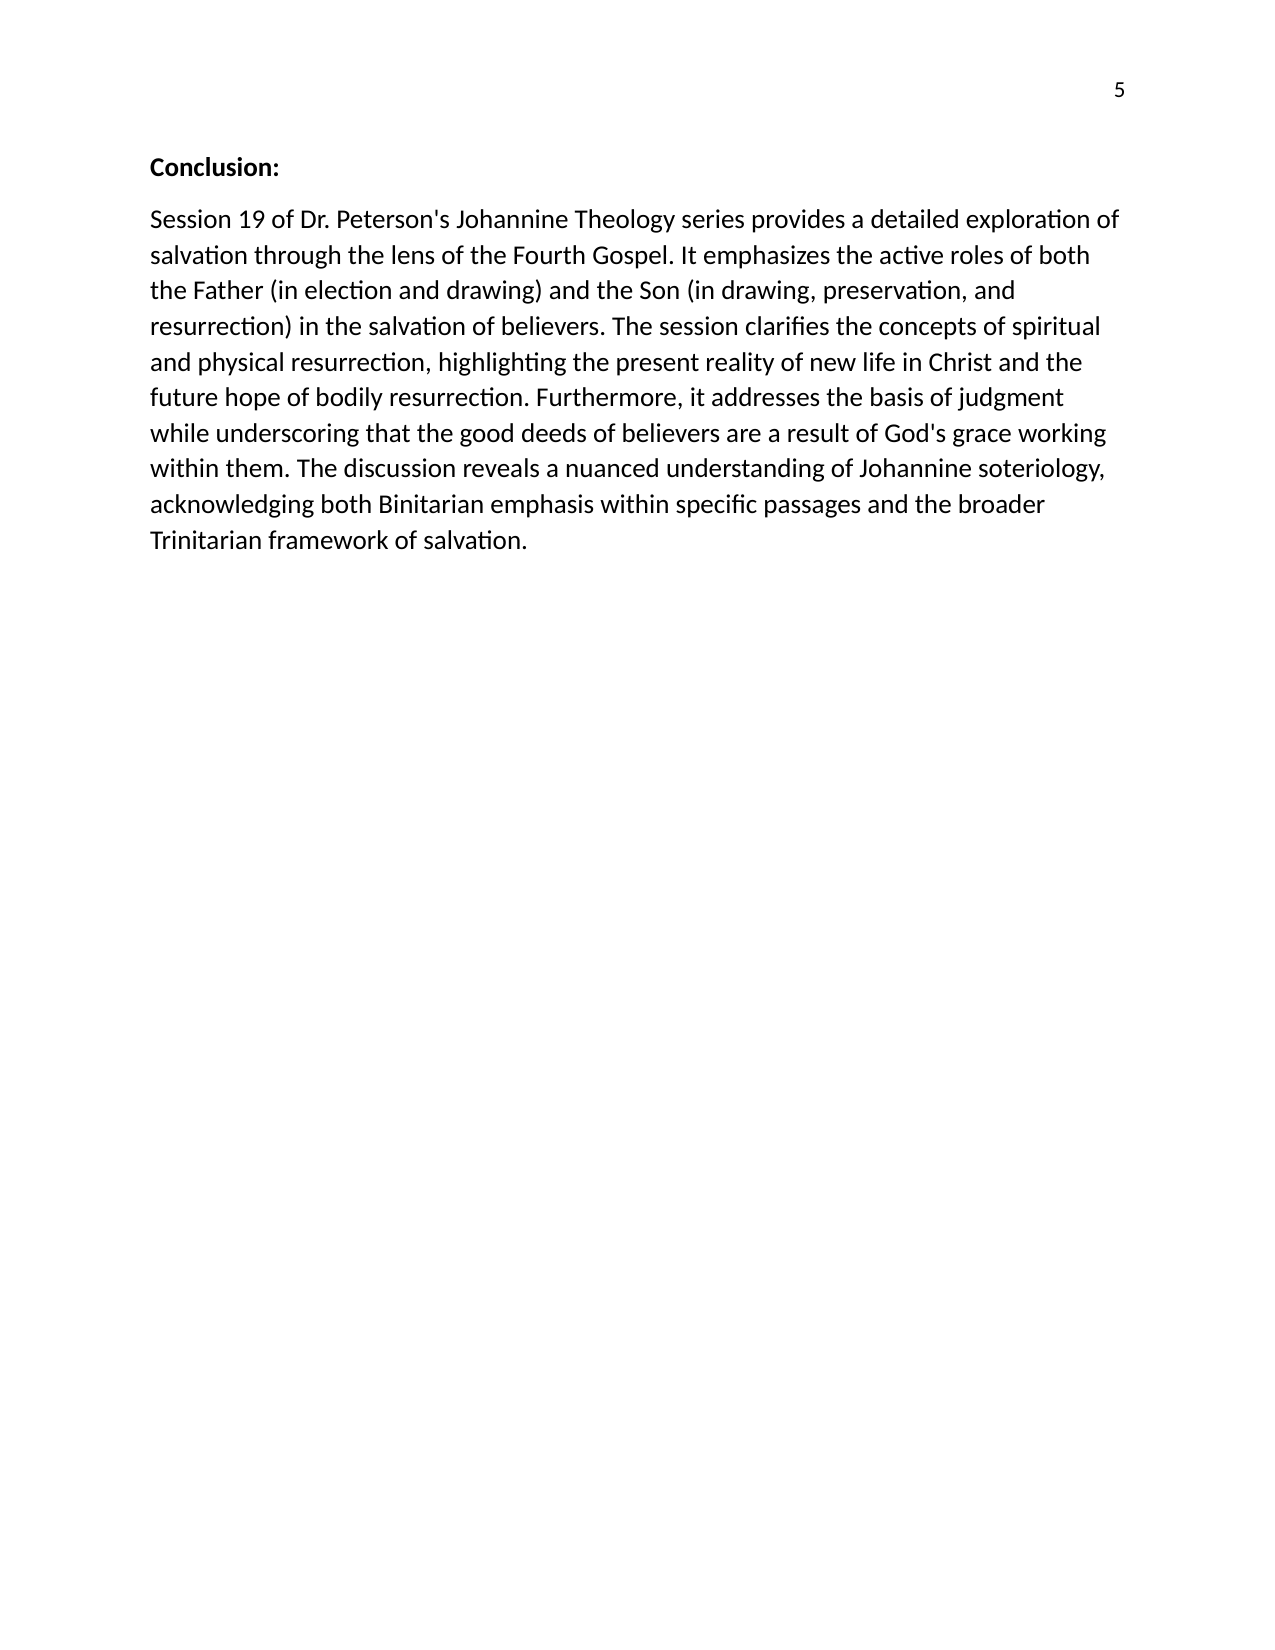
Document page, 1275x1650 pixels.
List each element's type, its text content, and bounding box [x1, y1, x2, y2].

text Conclusion: [150, 150, 1125, 183]
text Session 19 of Dr. Peterson's Johannine Theology series provides a detailed exploration of salvation through the lens of the Fourth Gospel. It emphasizes the active roles of both the Father (in election and drawing) and the Son (in drawing, preservation, and resurrection) in the salvation of believers. The session clarifies the concepts of spiritual and physical resurrection, highlighting the present reality of new life in Christ and the future hope of bodily resurrection. Furthermore, it addresses the basis of judgment while underscoring that the good deeds of believers are a result of God's grace working within them. The discussion reveals a nuanced understanding of Johannine soteriology, acknowledging both Binitarian emphasis within specific passages and the broader Trinitarian framework of salvation. [150, 202, 1125, 556]
